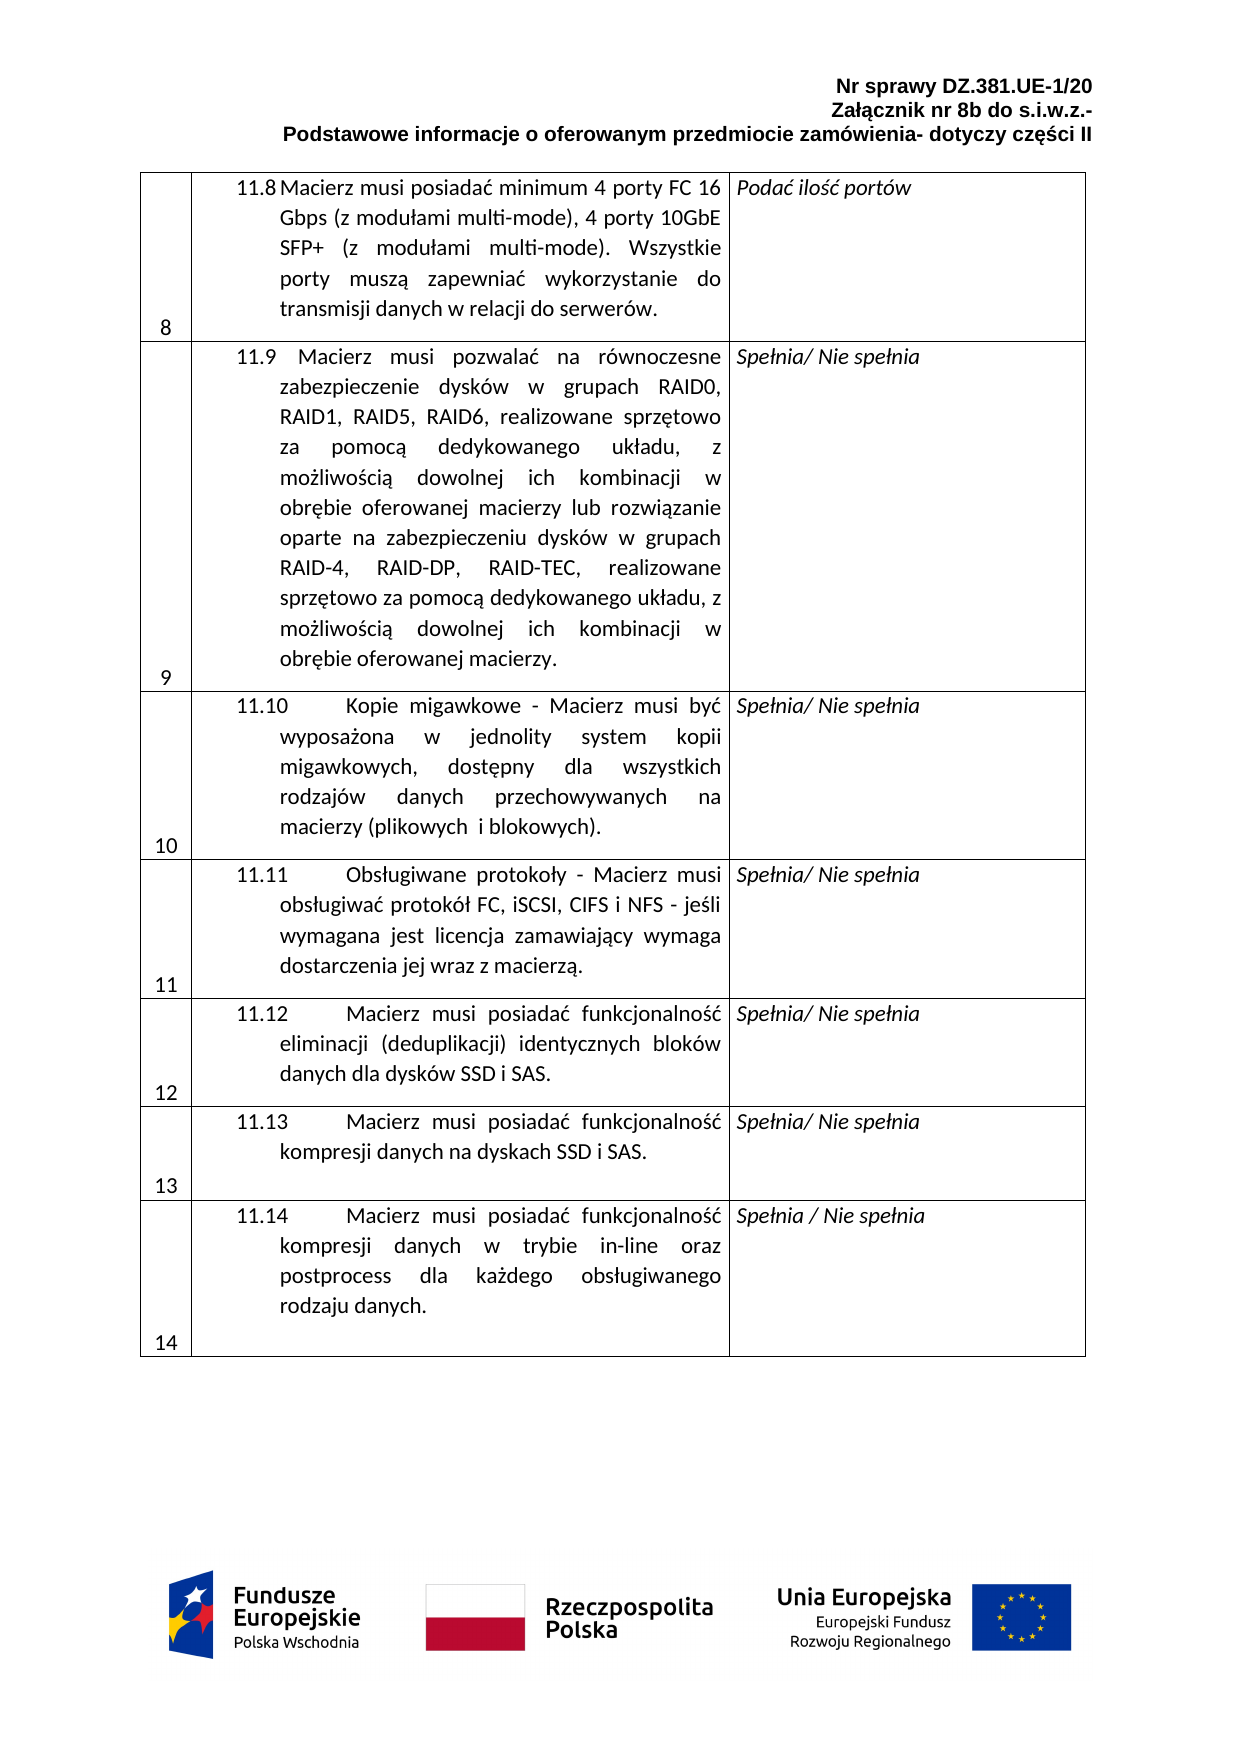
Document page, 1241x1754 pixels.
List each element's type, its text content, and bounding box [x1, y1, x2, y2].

table_cell Spełnia/ Nie spełnia [730, 342, 1085, 691]
table_cell Kopie migawkowe - Macierz musi być wyposażona w jednolity system kopii migawkowych, dostępny dla wszystkich rodzajów danych przechowywanych na macierzy (plikowych i blokowych). [192, 692, 729, 859]
table_cell 9 [141, 342, 191, 691]
table_cell Podać ilość portów [730, 173, 1085, 341]
table_cell 11 [141, 860, 191, 998]
table_cell Macierz musi posiadać funkcjonalność eliminacji (deduplikacji) identycznych bloków danych dla dysków SSD i SAS. [192, 999, 729, 1106]
table_cell 13 [141, 1107, 191, 1200]
table_cell 8 [141, 173, 191, 341]
table_cell Spełnia/ Nie spełnia [730, 860, 1085, 998]
table_cell Macierz musi posiadać minimum 4 porty FC 16 Gbps (z modułami multi-mode), 4 porty 10GbE SFP+ (z modułami multi-mode). Wszystkie porty muszą zapewniać wykorzystanie do transmisji danych w relacji do serwerów. [192, 173, 729, 341]
table_cell Macierz musi posiadać funkcjonalność kompresji danych w trybie in-line oraz postprocess dla każdego obsługiwanego rodzaju danych. [192, 1201, 729, 1356]
table_cell Macierz musi posiadać funkcjonalność kompresji danych na dyskach SSD i SAS. [192, 1107, 729, 1200]
table_cell Macierz musi pozwalać na równoczesne zabezpieczenie dysków w grupach RAID0, RAID1, RAID5, RAID6, realizowane sprzętowo za pomocą dedykowanego układu, z możliwością dowolnej ich kombinacji w obrębie oferowanej macierzy lub rozwiązanie oparte na zabezpieczeniu dysków w grupach RAID-4, RAID-DP, RAID-TEC, realizowane sprzętowo za pomocą dedykowanego układu, z możliwością dowolnej ich kombinacji w obrębie oferowanej macierzy. [192, 342, 729, 691]
table_cell Spełnia/ Nie spełnia [730, 999, 1085, 1106]
table_cell 12 [141, 999, 191, 1106]
table_cell Obsługiwane protokoły - Macierz musi obsługiwać protokół FC, iSCSI, CIFS i NFS - jeśli wymagana jest licencja zamawiający wymaga dostarczenia jej wraz z macierzą. [192, 860, 729, 998]
table_cell Spełnia/ Nie spełnia [730, 1107, 1085, 1200]
table_cell 10 [141, 692, 191, 859]
table_cell Spełnia / Nie spełnia [730, 1201, 1085, 1356]
table_cell Spełnia/ Nie spełnia [730, 692, 1085, 859]
table_cell 14 [141, 1201, 191, 1356]
picture [147, 1548, 1093, 1681]
